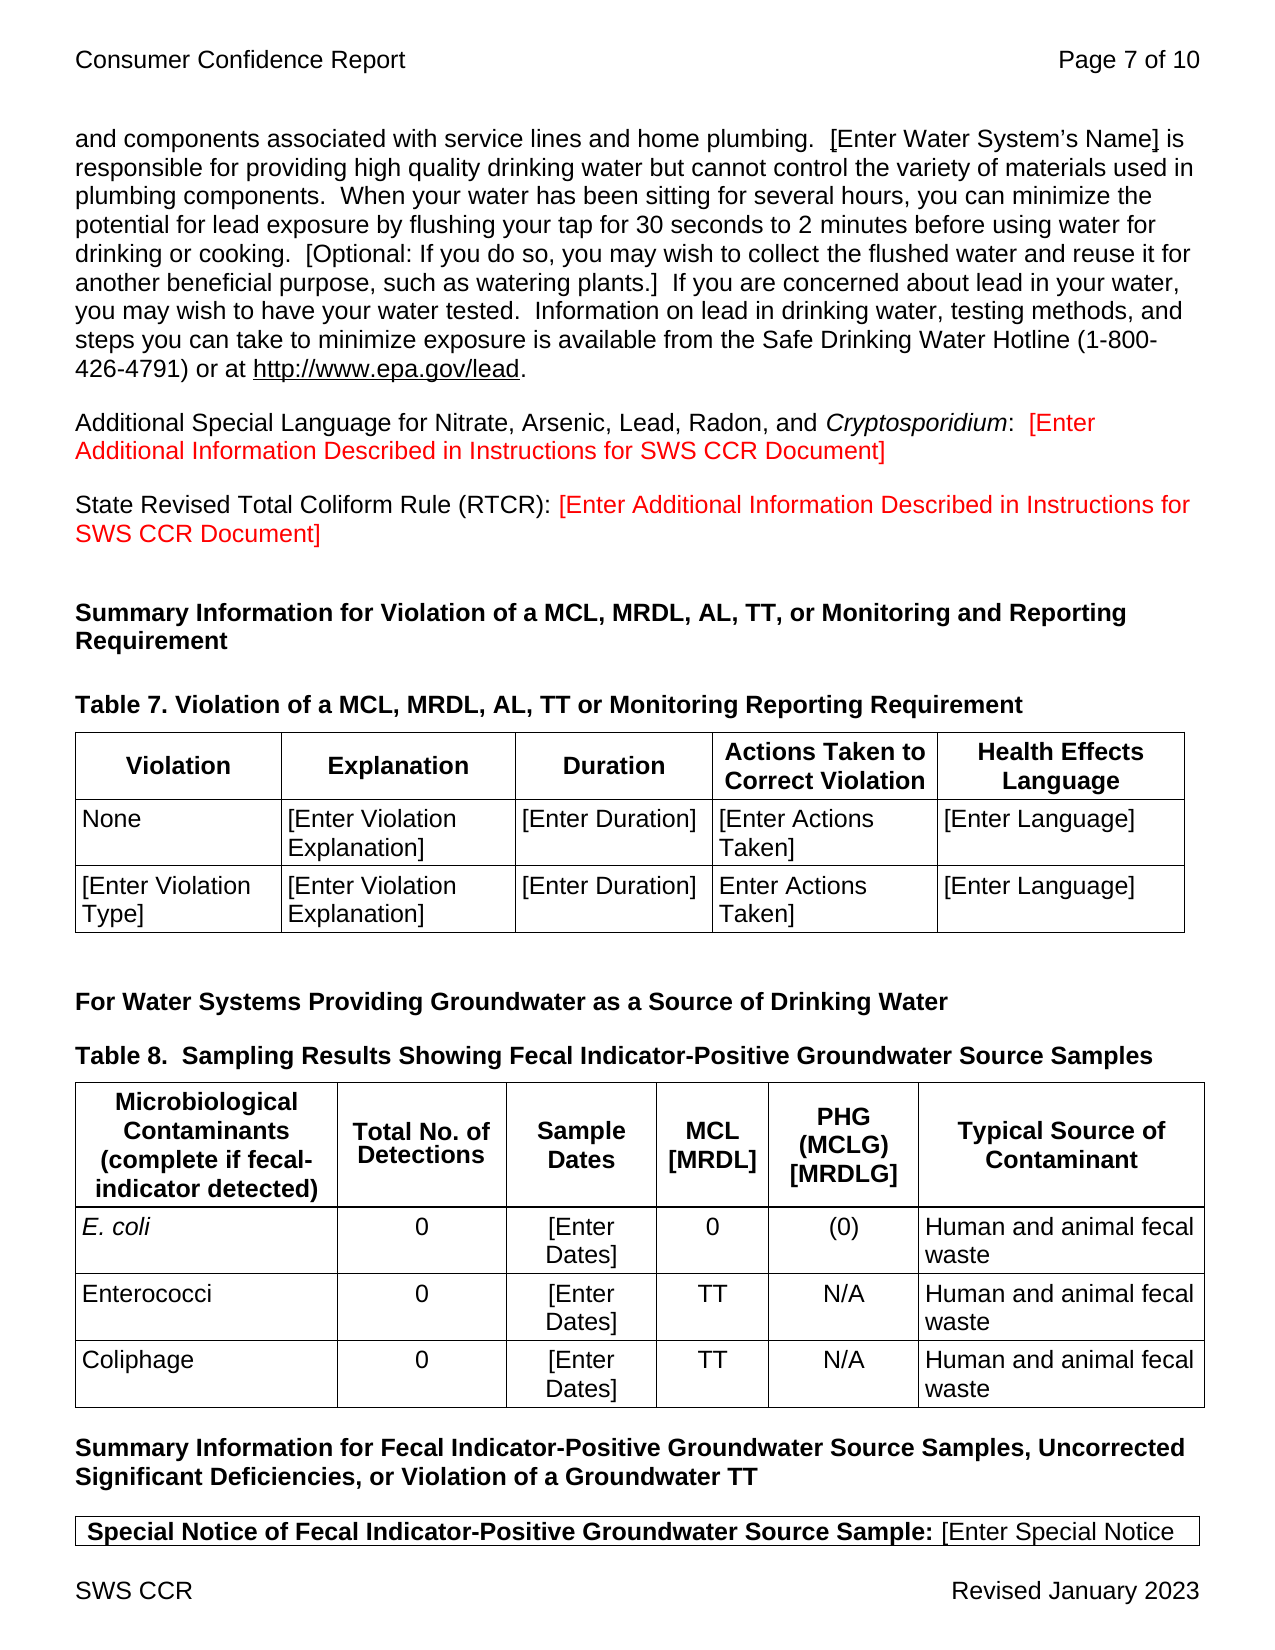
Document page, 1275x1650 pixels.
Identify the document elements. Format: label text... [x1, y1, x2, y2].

table_cell [Enter Language] [938, 866, 1184, 932]
table_cell Human and animal fecal waste [919, 1274, 1204, 1340]
table_cell N/A [769, 1341, 918, 1407]
table_cell N/A [769, 1274, 918, 1340]
text Additional Special Language for Nitrate, Arsenic, Lead, Radon, and Cryptosporidium: [Enter Additional Information Described in Instructions for SWS CCR Document] [75, 407, 1200, 465]
table_cell [Enter Dates] [507, 1341, 656, 1407]
table_cell [Enter Actions Taken] [713, 800, 937, 865]
table_header Actions Taken to Correct Violation [713, 733, 937, 798]
table_cell [Enter Violation Explanation] [282, 866, 515, 932]
text State Revised Total Coliform Rule (RTCR): [Enter Additional Information Described in Instructions for SWS CCR Document] [75, 490, 1200, 547]
table_header Total No. of Detections [338, 1083, 506, 1206]
table_cell Human and animal fecal waste [919, 1208, 1204, 1273]
table_header Violation [76, 733, 281, 798]
table_header Explanation [282, 733, 515, 798]
table_cell [Enter Violation Explanation] [282, 800, 515, 865]
table_cell [Enter Duration] [516, 866, 712, 932]
table_cell [Enter Duration] [516, 800, 712, 865]
table_cell E. coli [76, 1208, 337, 1273]
table_header MCL [MRDL] [657, 1083, 768, 1206]
table_cell [Enter Violation Type] [76, 866, 281, 932]
table_cell 0 [657, 1208, 768, 1273]
text Table 7. Violation of a MCL, MRDL, AL, TT or Monitoring Reporting Requirement [75, 690, 1200, 719]
table_cell Coliphage [76, 1341, 337, 1407]
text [75, 124, 1200, 382]
table_header Duration [516, 733, 712, 798]
subtitle Summary Information for Fecal Indicator-Positive Groundwater Source Samples, Uncorrected Significant Deficiencies, or Violation of a Groundwater TT [75, 1433, 1200, 1491]
table_header Typical Source of Contaminant [919, 1083, 1204, 1206]
table_cell [Enter Language] [938, 800, 1184, 865]
subtitle Summary Information for Violation of a MCL, MRDL, AL, TT, or Monitoring and Reporting Requirement [75, 597, 1200, 655]
table_cell Enterococci [76, 1274, 337, 1340]
table_header PHG (MCLG) [MRDLG] [769, 1083, 918, 1206]
table_cell (0) [769, 1208, 918, 1273]
table_cell Human and animal fecal waste [919, 1341, 1204, 1407]
table_header Microbiological Contaminants (complete if fecal-indicator detected) [76, 1083, 337, 1206]
table_cell Enter Actions Taken] [713, 866, 937, 932]
table_header Health Effects Language [938, 733, 1184, 798]
table_cell [Enter Dates] [507, 1274, 656, 1340]
table_cell 0 [338, 1274, 506, 1340]
subtitle For Water Systems Providing Groundwater as a Source of Drinking Water [75, 987, 1200, 1016]
table_cell None [76, 800, 281, 865]
table_cell [Enter Dates] [507, 1208, 656, 1273]
text Table 8. Sampling Results Showing Fecal Indicator-Positive Groundwater Source Samples [75, 1041, 1200, 1069]
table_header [76, 1517, 1199, 1545]
table_header Sample Dates [507, 1083, 656, 1206]
table_cell 0 [338, 1341, 506, 1407]
table_cell TT [657, 1341, 768, 1407]
table_cell 0 [338, 1208, 506, 1273]
table_cell TT [657, 1274, 768, 1340]
